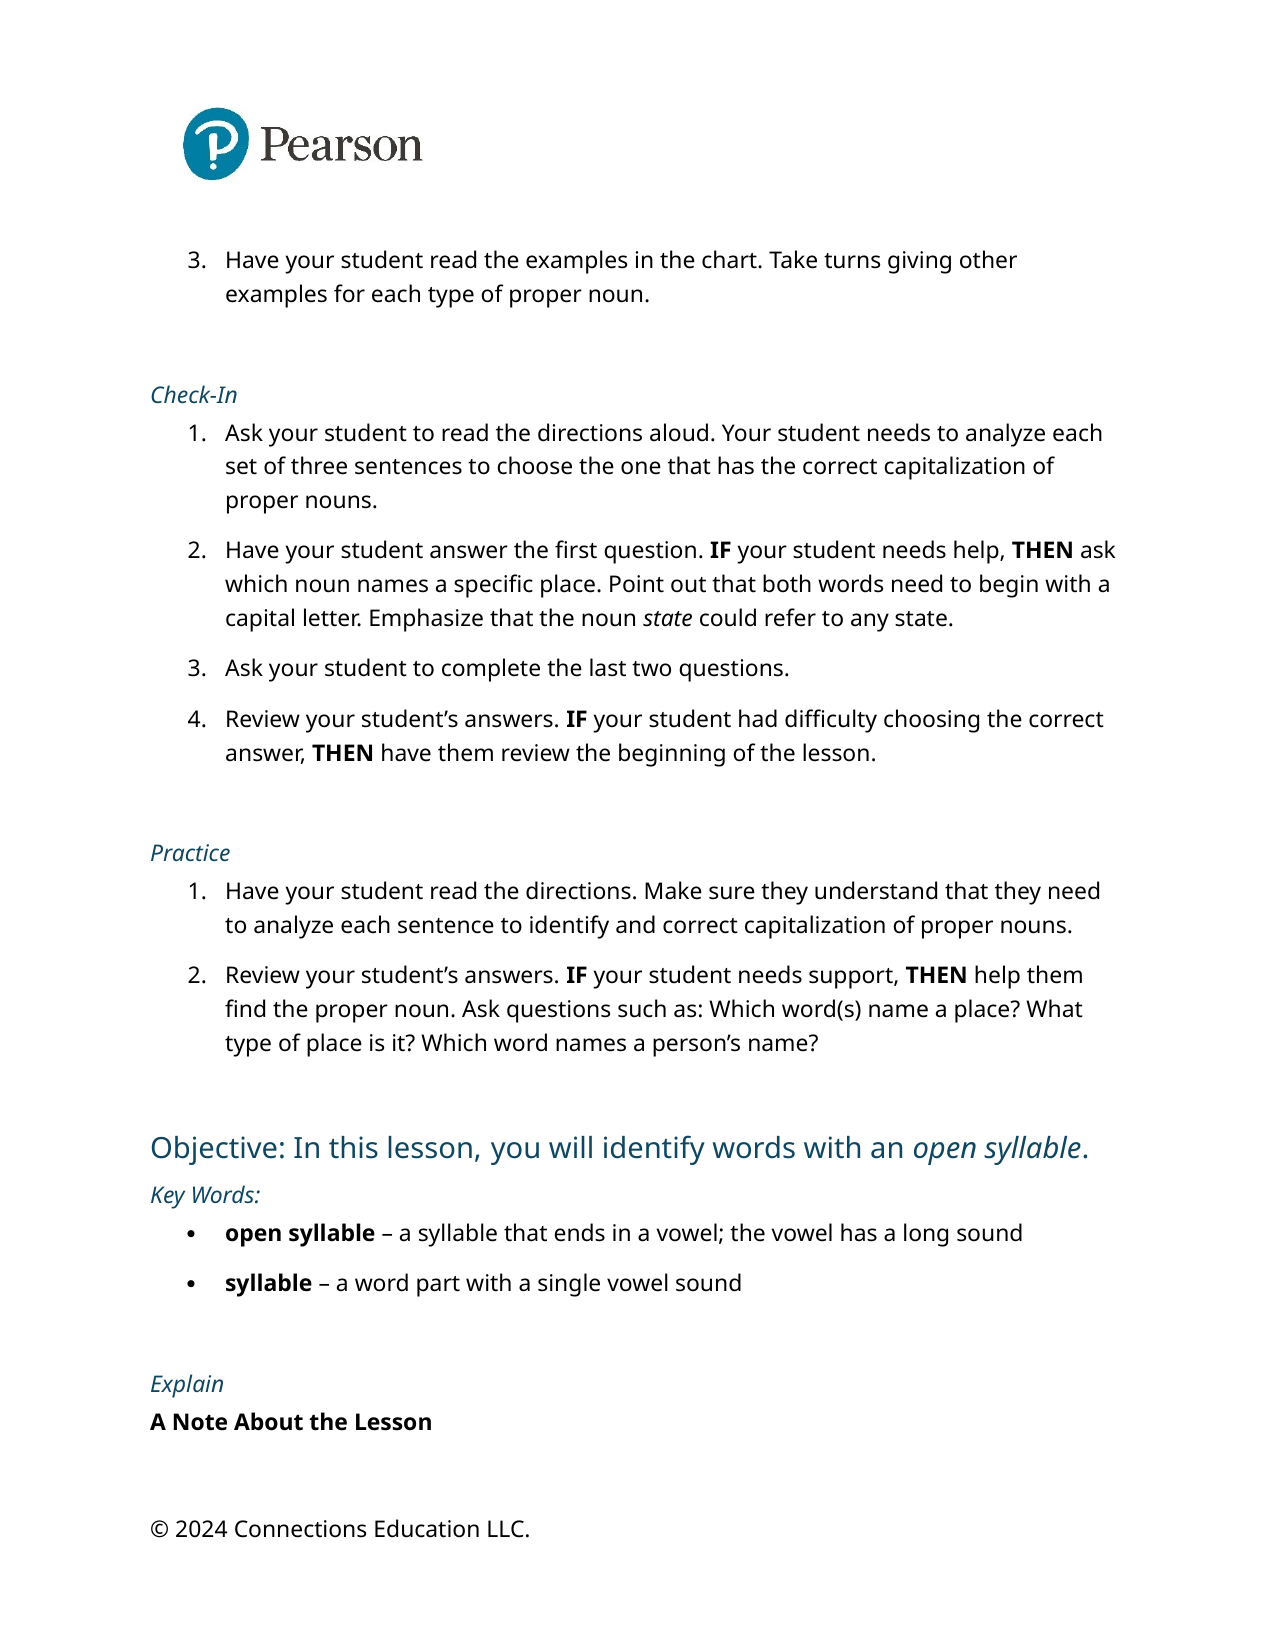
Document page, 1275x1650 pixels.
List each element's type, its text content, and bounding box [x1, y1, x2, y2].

subtitle Practice [150, 837, 1125, 868]
list Have your student answer the first question. IF your student needs help, THEN ask which noun names a specific place. Point out that both words need to begin with a capital letter. Emphasize that the noun state could refer to any state. [187, 534, 1125, 633]
list Ask your student to read the directions aloud. Your student needs to analyze each set of three sentences to choose the one that has the correct capitalization of proper nouns. [187, 416, 1125, 515]
text A Note About the Lesson [150, 1406, 1125, 1437]
list syllable – a word part with a single vowel sound [187, 1267, 1125, 1298]
subtitle Objective: In this lesson, you will identify words with an open syllable. [150, 1128, 1125, 1167]
subtitle Explain [150, 1368, 1125, 1399]
list Review your student’s answers. IF your student had difficulty choosing the correct answer, THEN have them review the beginning of the lesson. [187, 703, 1125, 768]
list open syllable – a syllable that ends in a vowel; the vowel has a long sound [187, 1217, 1125, 1248]
picture [150, 75, 455, 213]
list Have your student read the directions. Make sure they understand that they need to analyze each sentence to identify and correct capitalization of proper nouns. [187, 875, 1125, 940]
subtitle Check-In [150, 378, 1125, 410]
list Ask your student to complete the last two questions. [187, 652, 1125, 683]
list Have your student read the examples in the chart. Take turns giving other examples for each type of proper noun. [187, 244, 1125, 309]
subtitle Key Words: [150, 1179, 1125, 1210]
list Review your student’s answers. IF your student needs support, THEN help them find the proper noun. Ask questions such as: Which word(s) name a place? What type of place is it? Which word names a person’s name? [187, 959, 1125, 1058]
